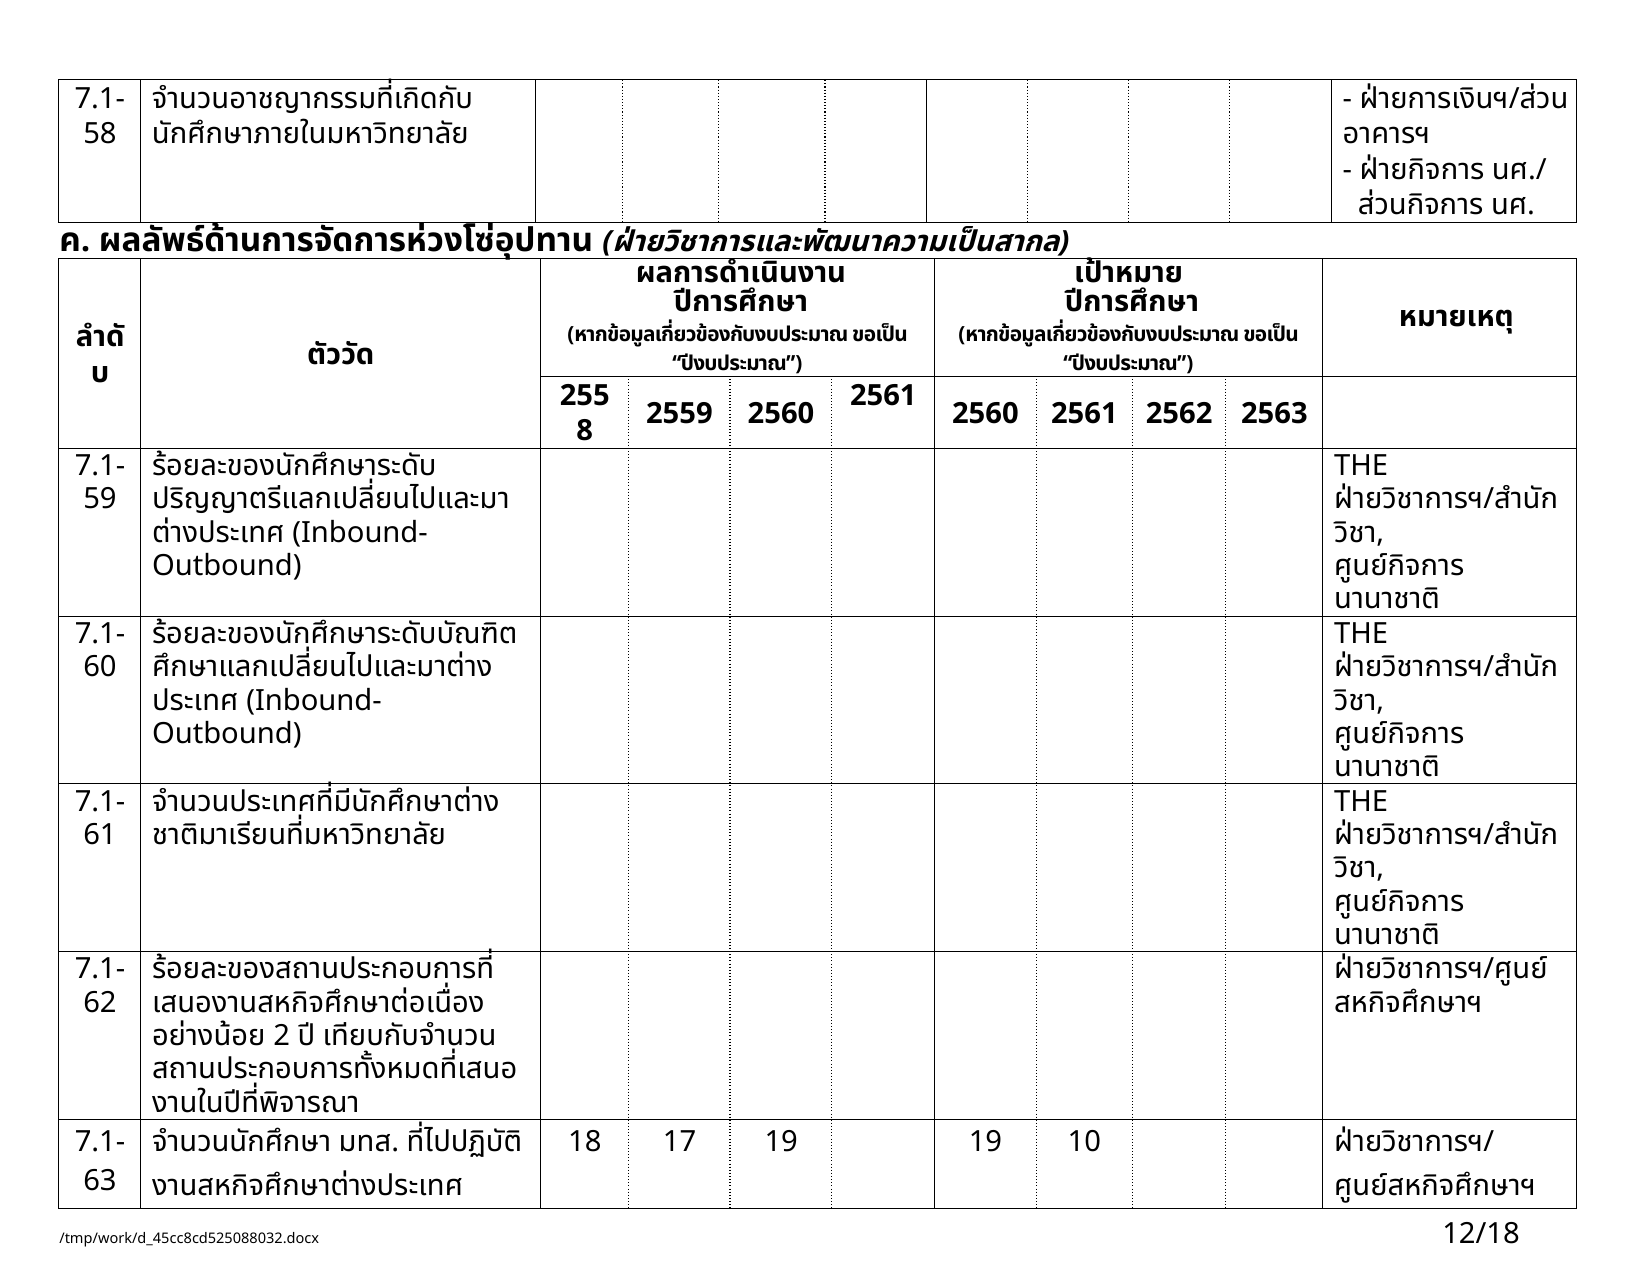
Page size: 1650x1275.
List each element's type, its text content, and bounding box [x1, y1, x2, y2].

table_cell [1230, 80, 1331, 222]
table_cell [541, 784, 628, 951]
table_cell 2561 [832, 377, 934, 448]
table_cell [730, 617, 832, 783]
table_cell [629, 449, 730, 616]
table_cell [1132, 449, 1226, 616]
table_cell [541, 449, 628, 616]
table_cell 19 [935, 1120, 1036, 1208]
table_cell 17 [629, 1120, 730, 1208]
table_cell [832, 617, 934, 783]
table_cell [1132, 617, 1226, 783]
table_cell 7.1-58 [59, 80, 140, 222]
table_cell [935, 952, 1036, 1119]
table_cell [927, 80, 1027, 222]
table_cell 10 [1036, 1120, 1132, 1208]
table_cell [141, 1120, 540, 1208]
table_cell 7.1-62 [59, 952, 140, 1119]
table_cell [541, 617, 628, 783]
table_cell ร้อยละของนักศึกษาระดับปริญญาตรีแลกเปลี่ยนไปและมาต่างประเทศ (Inbound-Outbound) [141, 449, 540, 616]
table_cell [541, 952, 628, 1119]
table_cell [1226, 617, 1322, 783]
table_cell 2559 [629, 377, 730, 448]
table_cell [935, 449, 1036, 616]
table_cell [730, 784, 832, 951]
table_cell [1128, 80, 1229, 222]
table_cell [1226, 1120, 1322, 1208]
table_cell 2563 [1226, 377, 1322, 448]
table_cell [1226, 952, 1322, 1119]
table_cell [629, 617, 730, 783]
table_cell [1036, 784, 1132, 951]
table_cell [1036, 952, 1132, 1119]
table_cell [629, 784, 730, 951]
table_cell จำนวนประเทศที่มีนักศึกษาต่างชาติมาเรียนที่มหาวิทยาลัย [141, 784, 540, 951]
table_cell 7.1-59 [59, 449, 140, 616]
table_cell [832, 952, 934, 1119]
table_cell THE ฝ่ายวิชาการฯ/สำนักวิชา, ศูนย์กิจการนานาชาติ [1323, 617, 1576, 783]
table_cell ฝ่ายวิชาการฯ/ศูนย์สหกิจศึกษาฯ [1323, 952, 1576, 1119]
table_cell [536, 80, 622, 222]
table_cell [832, 784, 934, 951]
table_cell [832, 1120, 934, 1208]
table_header ผลการดำเนินงาน ปีการศึกษา (หากข้อมูลเกี่ยวข้องกับงบประมาณ ขอเป็น “ปีงบประมาณ”) [541, 259, 934, 376]
table_cell 18 [541, 1120, 628, 1208]
table_header ตัววัด [141, 259, 540, 448]
table_cell [1226, 449, 1322, 616]
table_cell [623, 80, 719, 222]
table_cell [1323, 1120, 1576, 1208]
table_cell [629, 952, 730, 1119]
table_cell [730, 952, 832, 1119]
table_cell 2558 [541, 377, 628, 448]
table_cell [1226, 784, 1322, 951]
table_cell THE ฝ่ายวิชาการฯ/สำนักวิชา, ศูนย์กิจการนานาชาติ [1323, 449, 1576, 616]
table_cell 19 [730, 1120, 832, 1208]
text ค. ผลลัพธ์ด้านการจัดการห่วงโซ่อุปทาน (ฝ่ายวิชาการและพัฒนาความเป็นสากล) [59, 223, 1623, 258]
table_cell [825, 80, 926, 222]
table_cell [730, 449, 832, 616]
table_cell ร้อยละของสถานประกอบการที่เสนองานสหกิจศึกษาต่อเนื่องอย่างน้อย 2 ปี เทียบกับจำนวนสถานประกอบการทั้งหมดที่เสนองานในปีที่พิจารณา [141, 952, 540, 1119]
table_cell - ฝ่ายการเงินฯ/ส่วนอาคารฯ - ฝ่ายกิจการ นศ./ ส่วนกิจการ นศ. [1332, 80, 1576, 222]
table_header เป้าหมาย ปีการศึกษา (หากข้อมูลเกี่ยวข้องกับงบประมาณ ขอเป็น “ปีงบประมาณ”) [935, 259, 1322, 376]
table_cell [1027, 80, 1128, 222]
table_cell [719, 80, 825, 222]
table_cell 2561 [1036, 377, 1132, 448]
table_cell 7.1-63 [59, 1120, 140, 1208]
table_cell [1323, 377, 1576, 448]
table_cell 2560 [730, 377, 832, 448]
table_header หมายเหตุ [1323, 259, 1576, 376]
table_cell [1132, 952, 1226, 1119]
table_cell 7.1-61 [59, 784, 140, 951]
table_cell [935, 617, 1036, 783]
table_cell 2562 [1132, 377, 1226, 448]
table_cell [1132, 1120, 1226, 1208]
table_header ลำดับ [59, 259, 140, 448]
table_cell 7.1-60 [59, 617, 140, 783]
table_cell [1036, 449, 1132, 616]
table_cell [935, 784, 1036, 951]
table_cell [1036, 617, 1132, 783]
table_cell [832, 449, 934, 616]
table_cell THE ฝ่ายวิชาการฯ/สำนักวิชา, ศูนย์กิจการนานาชาติ [1323, 784, 1576, 951]
table_cell [1132, 784, 1226, 951]
table_cell 2560 [935, 377, 1036, 448]
table_cell ร้อยละของนักศึกษาระดับบัณฑิตศึกษาแลกเปลี่ยนไปและมาต่างประเทศ (Inbound-Outbound) [141, 617, 540, 783]
table_cell จำนวนอาชญากรรมที่เกิดกับนักศึกษาภายในมหาวิทยาลัย [141, 80, 535, 222]
